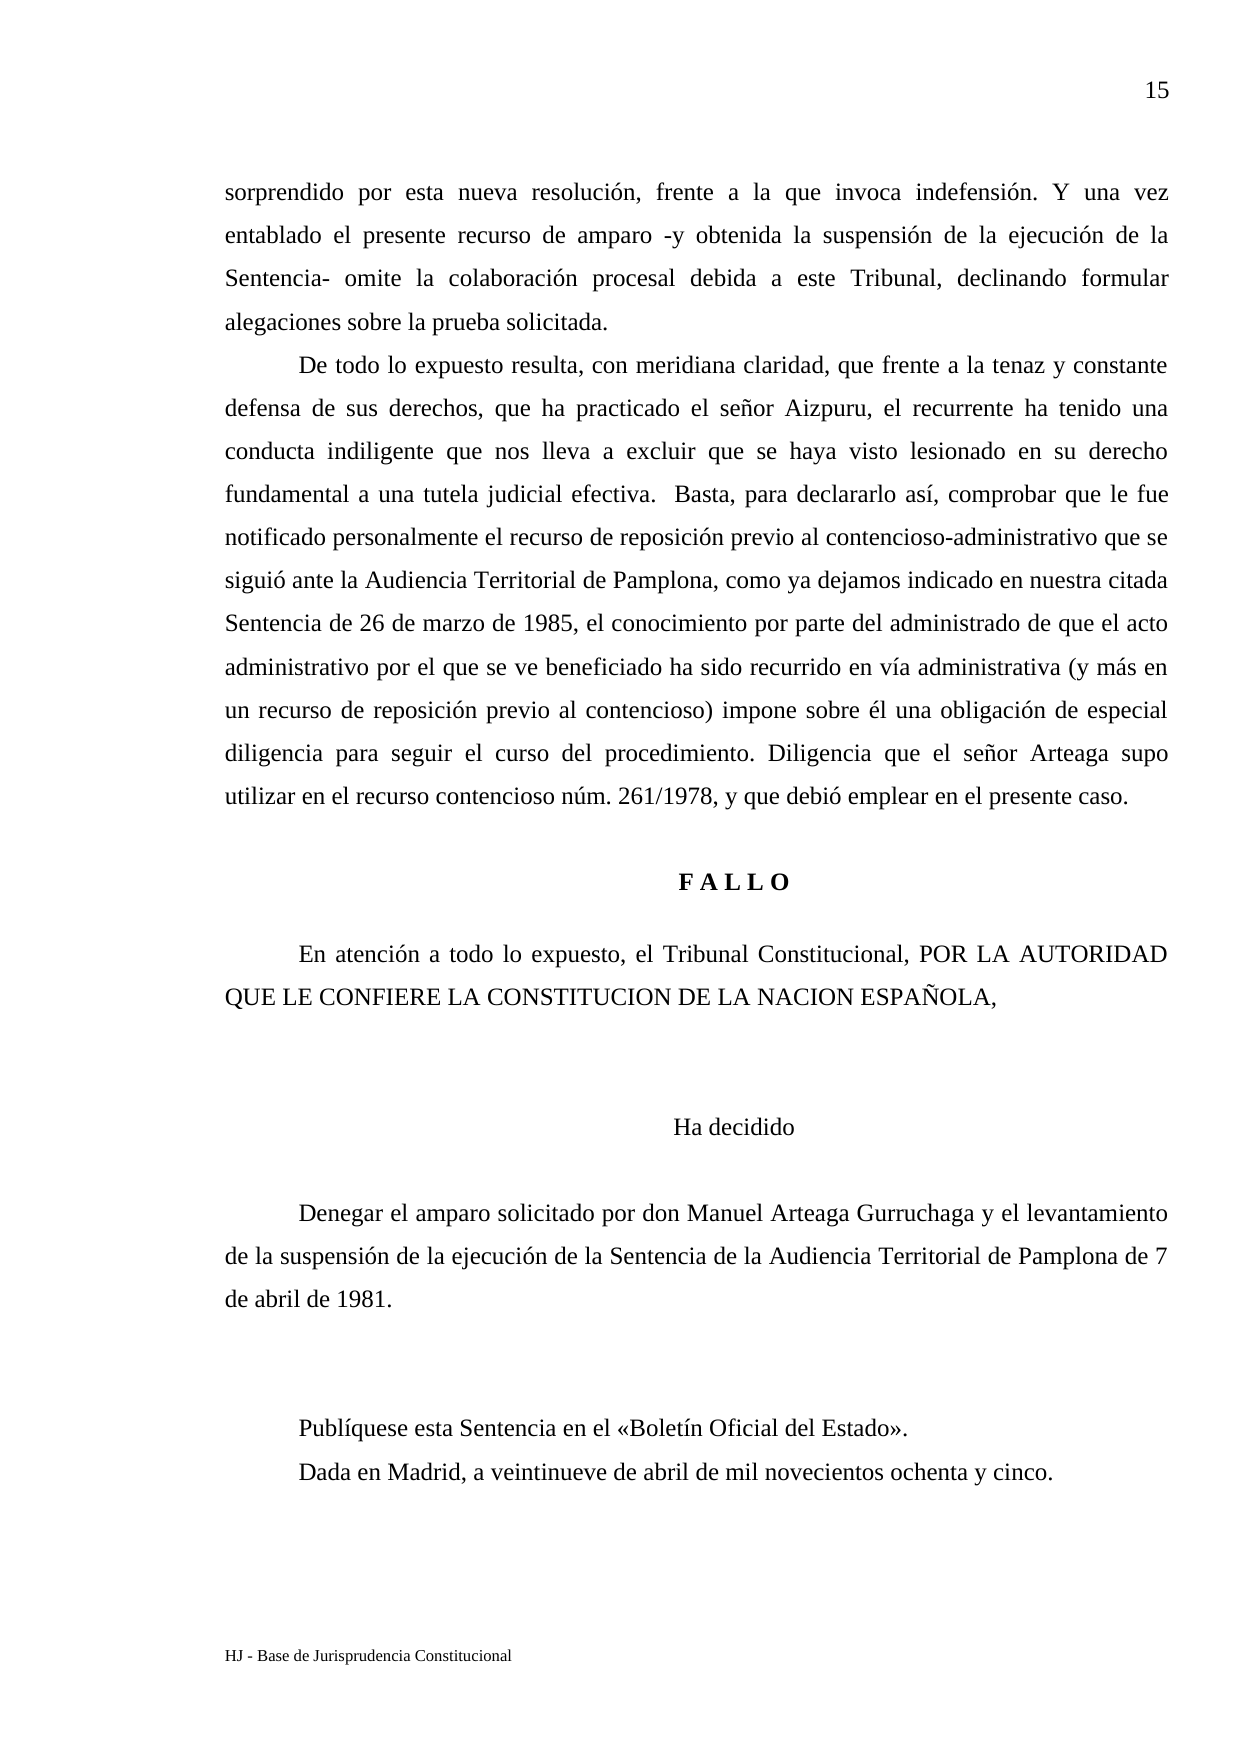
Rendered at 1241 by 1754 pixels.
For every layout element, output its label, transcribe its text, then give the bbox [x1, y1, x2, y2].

text Ha decidido [224, 1112, 1169, 1140]
text Publíquese esta Sentencia en el «Boletín Oficial del Estado». [224, 1413, 1169, 1442]
text De todo lo expuesto resulta, con meridiana claridad, que frente a la tenaz y constante defensa de sus derechos, que ha practicado el señor Aizpuru, el recurrente ha tenido una conducta indiligente que nos lleva a excluir que se haya visto lesionado en su derecho fundamental a una tutela judicial efectiva. Basta, para declararlo así, comprobar que le fue notificado personalmente el recurso de reposición previo al contencioso-administrativo que se siguió ante la Audiencia Territorial de Pamplona, como ya dejamos indicado en nuestra citada Sentencia de 26 de marzo de 1985, el conocimiento por parte del administrado de que el acto administrativo por el que se ve beneficiado ha sido recurrido en vía administrativa (y más en un recurso de reposición previo al contencioso) impone sobre él una obligación de especial diligencia para seguir el curso del procedimiento. Diligencia que el señor Arteaga supo utilizar en el recurso contencioso núm. 261/1978, y que debió emplear en el presente caso. [224, 350, 1169, 810]
text En atención a todo lo expuesto, el Tribunal Constitucional, POR LA AUTORIDAD QUE LE CONFIERE LA CONSTITUCION DE LA NACION ESPAÑOLA, [224, 939, 1169, 1011]
text Dada en Madrid, a veintinueve de abril de mil novecientos ochenta y cinco. [224, 1457, 1169, 1485]
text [224, 177, 1169, 335]
text Denegar el amparo solicitado por don Manuel Arteaga Gurruchaga y el levantamiento de la suspensión de la ejecución de la Sentencia de la Audiencia Territorial de Pamplona de 7 de abril de 1981. [224, 1198, 1169, 1313]
subtitle F A L L O [224, 867, 1169, 896]
